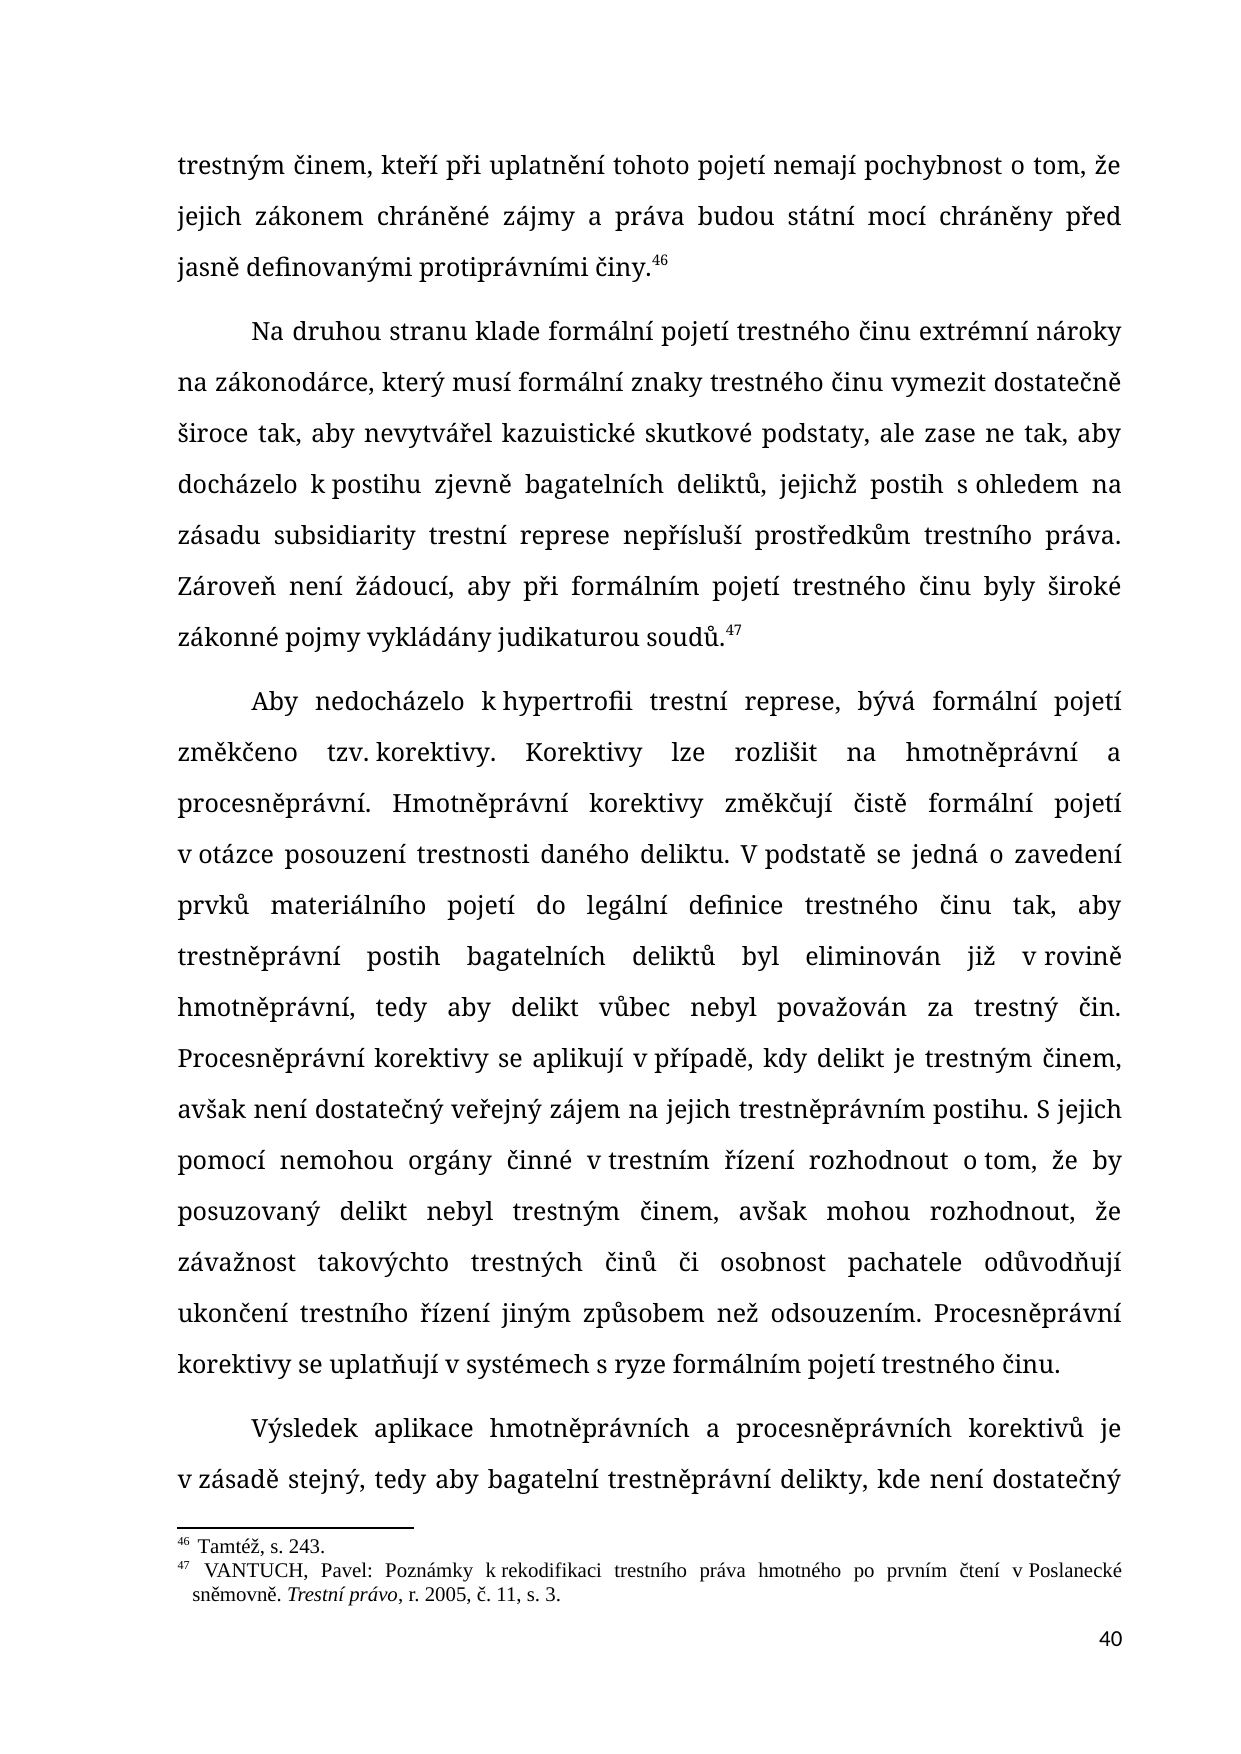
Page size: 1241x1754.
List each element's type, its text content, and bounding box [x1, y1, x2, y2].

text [177, 148, 1122, 284]
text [177, 1410, 1122, 1495]
text Aby nedocházelo k hypertrofii trestní represe, bývá formální pojetí změkčeno tzv. korektivy. Korektivy lze rozlišit na hmotněprávní a procesněprávní. Hmotněprávní korektivy změkčují čistě formální pojetí v otázce posouzení trestnosti daného deliktu. V podstatě se jedná o zavedení prvků materiálního pojetí do legální definice trestného činu tak, aby trestněprávní postih bagatelních deliktů byl eliminován již v rovině hmotněprávní, tedy aby delikt vůbec nebyl považován za trestný čin. Procesněprávní korektivy se aplikují v případě, kdy delikt je trestným činem, avšak není dostatečný veřejný zájem na jejich trestněprávním postihu. S jejich pomocí nemohou orgány činné v trestním řízení rozhodnout o tom, že by posuzovaný delikt nebyl trestným činem, avšak mohou rozhodnout, že závažnost takovýchto trestných činů či osobnost pachatele odůvodňují ukončení trestního řízení jiným způsobem než odsouzením. Procesněprávní korektivy se uplatňují v systémech s ryze formálním pojetí trestného činu. [177, 683, 1122, 1381]
text Na druhou stranu klade formální pojetí trestného činu extrémní nároky na zákonodárce, který musí formální znaky trestného činu vymezit dostatečně široce tak, aby nevytvářel kazuistické skutkové podstaty, ale zase ne tak, aby docházelo k postihu zjevně bagatelních deliktů, jejichž postih s ohledem na zásadu subsidiarity trestní represe nepřísluší prostředkům trestního práva. Zároveň není žádoucí, aby při formálním pojetí trestného činu byly široké zákonné pojmy vykládány judikaturou soudů. [177, 313, 1122, 654]
